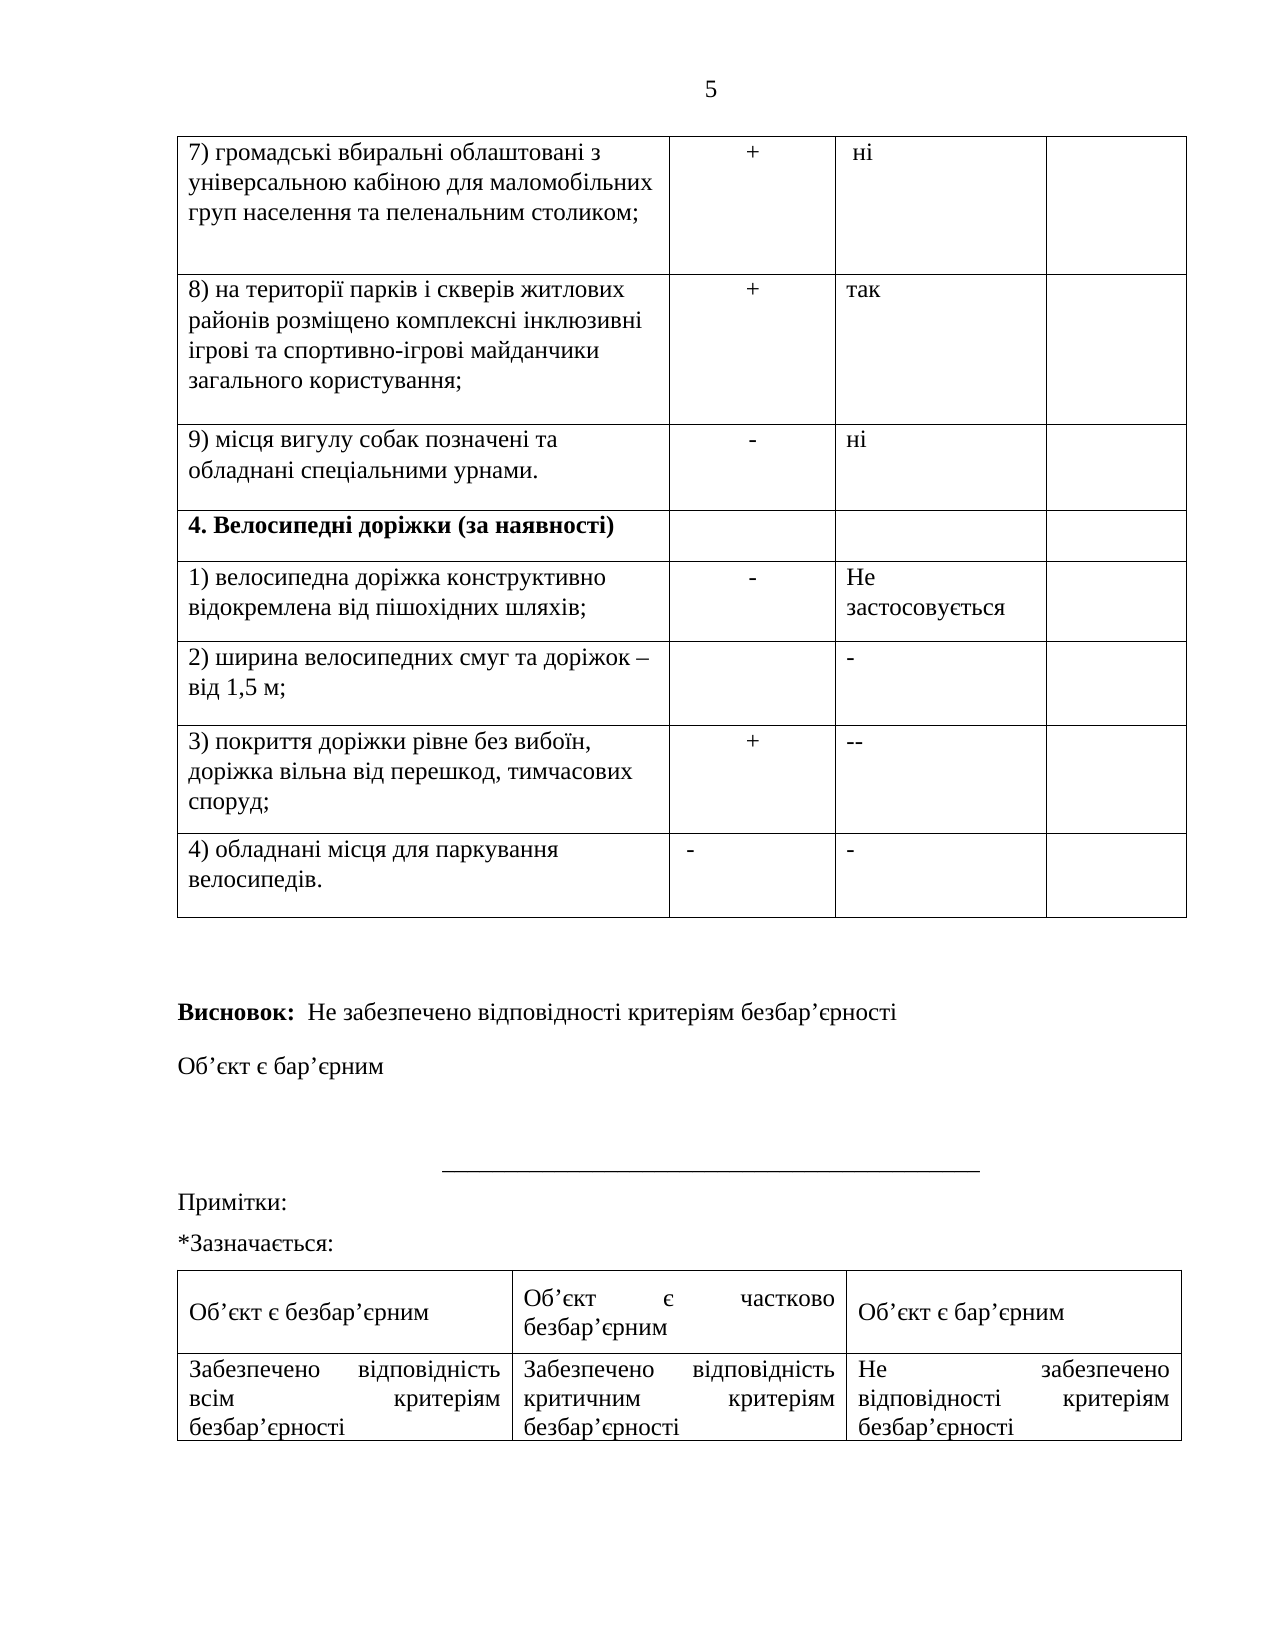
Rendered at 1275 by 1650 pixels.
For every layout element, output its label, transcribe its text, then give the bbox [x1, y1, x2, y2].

table_cell + [670, 726, 835, 833]
table_cell -- [836, 726, 1046, 833]
table_cell 9) місця вигулу собак позначені та обладнані спеціальними урнами. [178, 425, 669, 509]
text ___________________________________________ [177, 1146, 1186, 1174]
text Примітки: [177, 1187, 1186, 1216]
table_cell Забезпечено відповідність критичним критеріям безбар’єрності [513, 1354, 846, 1440]
table_cell Не застосовується [836, 562, 1046, 641]
table_cell [1047, 562, 1186, 641]
table_cell так [836, 275, 1046, 423]
table_cell 1) велосипедна доріжка конструктивно відокремлена від пішохідних шляхів; [178, 562, 669, 641]
table_cell [836, 511, 1046, 561]
table_cell + [670, 275, 835, 423]
table_cell Не забезпечено відповідності критеріям безбар’єрності [847, 1354, 1181, 1440]
table_header Об’єкт є безбар’єрним [178, 1271, 512, 1353]
table_cell 2) ширина велосипедних смуг та доріжок – від 1,5 м; [178, 642, 669, 725]
table_cell 8) на території парків і скверів житлових районів розміщено комплексні інклюзивні ігрові та спортивно-ігрові майданчики загального користування; [178, 275, 669, 423]
table_cell [1047, 137, 1186, 273]
table_cell ні [836, 137, 1046, 273]
table_cell [1047, 642, 1186, 725]
table_cell ні [836, 425, 1046, 509]
table_cell 3) покриття доріжки рівне без вибоїн, доріжка вільна від перешкод, тимчасових споруд; [178, 726, 669, 833]
table_header Об’єкт є частково безбар’єрним [513, 1271, 846, 1353]
table_cell [1047, 275, 1186, 423]
table_cell 4. Велосипедні доріжки (за наявності) [178, 511, 669, 561]
table_header Об’єкт є бар’єрним [847, 1271, 1181, 1353]
table_cell - [670, 562, 835, 641]
table_cell - [836, 834, 1046, 917]
table_cell [670, 511, 835, 561]
table_cell - [670, 834, 835, 917]
text Об’єкт є бар’єрним [177, 1051, 1186, 1079]
table_cell Забезпечено відповідність всім критеріям безбар’єрності [178, 1354, 512, 1440]
table_cell - [836, 642, 1046, 725]
table_cell [1047, 834, 1186, 917]
table_cell [670, 642, 835, 725]
table_cell [1047, 726, 1186, 833]
text Висновок: Не забезпечено відповідності критеріям безбар’єрності [177, 997, 1186, 1026]
table_cell 7) громадські вбиральні облаштовані з універсальною кабіною для маломобільних груп населення та пеленальним столиком; [178, 137, 669, 273]
table_cell [1047, 511, 1186, 561]
table_cell 4) обладнані місця для паркування велосипедів. [178, 834, 669, 917]
table_cell + [670, 137, 835, 273]
table_cell [1047, 425, 1186, 509]
text *Зазначається: [177, 1228, 1186, 1257]
table_cell - [670, 425, 835, 509]
